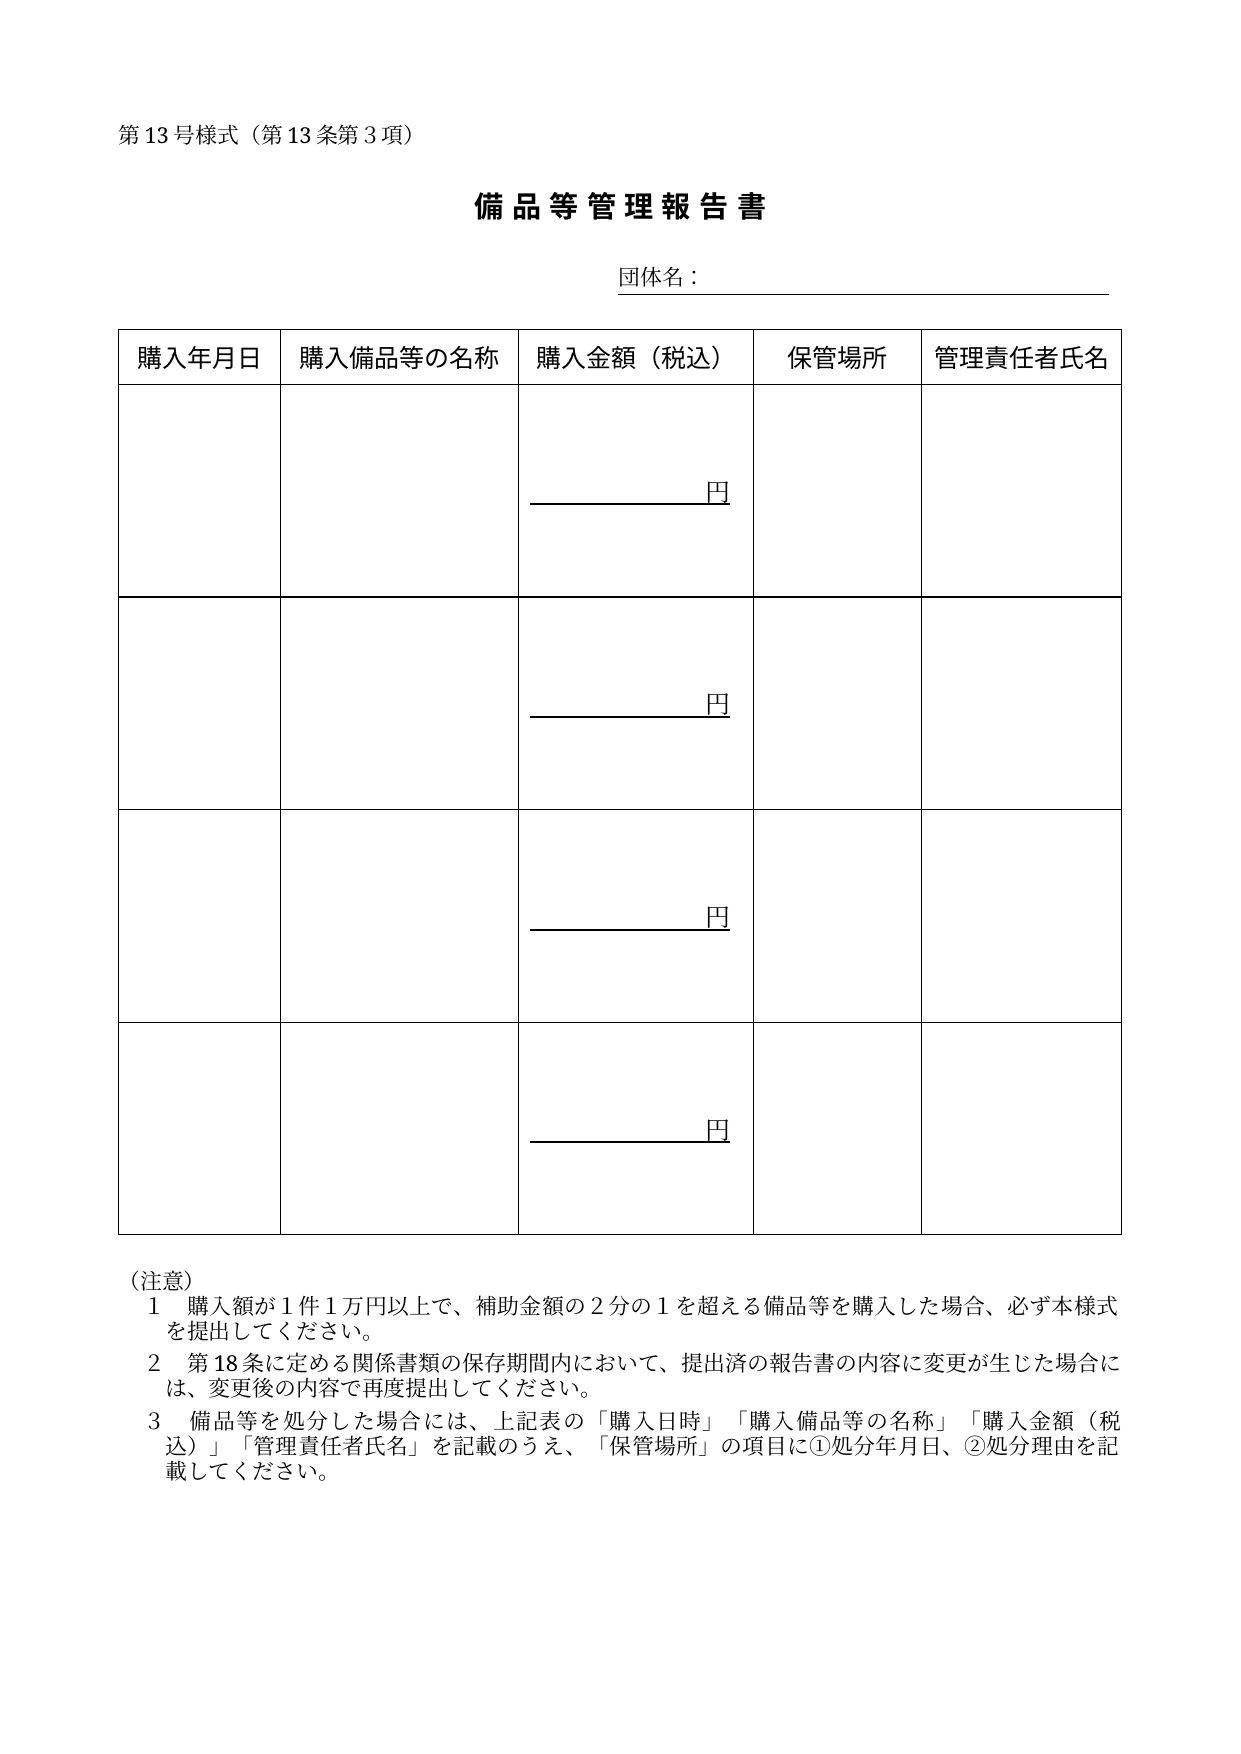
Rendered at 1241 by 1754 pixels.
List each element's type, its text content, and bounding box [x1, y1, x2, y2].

text ２ 第18条に定める関係書類の保存期間内において、提出済の報告書の内容に変更が生じた場合には、変更後の内容で再度提出してください。 [143, 1352, 1122, 1402]
text 第13号様式（第13条第３項） [118, 118, 1122, 150]
table_header 購入年月日 [119, 330, 280, 384]
table_cell 円 [519, 1023, 753, 1234]
table_cell [281, 385, 518, 596]
table_cell [119, 1023, 280, 1234]
table_cell [754, 598, 921, 809]
table_header 保管場所 [754, 330, 921, 384]
table_cell 円 [519, 385, 753, 596]
text 備品等管理報告書 [118, 184, 1122, 226]
table_cell [119, 598, 280, 809]
table_cell [922, 1023, 1121, 1234]
text ３ 備品等を処分した場合には、上記表の「購入日時」「購入備品等の名称」「購入金額（税込）」「管理責任者氏名」を記載のうえ、「保管場所」の項目に①処分年月日、②処分理由を記載してください。 [143, 1409, 1122, 1484]
text 団体名： [618, 260, 1109, 294]
table_cell [922, 385, 1121, 596]
table_cell [281, 810, 518, 1022]
table_cell [922, 810, 1121, 1022]
table_header 購入金額（税込） [519, 330, 753, 384]
table_header 管理責任者氏名 [922, 330, 1121, 384]
table_cell [281, 1023, 518, 1234]
table_cell [922, 598, 1121, 809]
table_cell 円 [519, 810, 753, 1022]
text １ 購入額が１件１万円以上で、補助金額の２分の１を超える備品等を購入した場合、必ず本様式を提出してください。 [143, 1294, 1122, 1344]
text （注意） [118, 1269, 1122, 1294]
table_cell [754, 1023, 921, 1234]
table_cell [754, 810, 921, 1022]
table_cell [281, 598, 518, 809]
table_cell [119, 385, 280, 596]
table_cell [754, 385, 921, 596]
table_cell [119, 810, 280, 1022]
table_cell 円 [519, 598, 753, 809]
table_header 購入備品等の名称 [281, 330, 518, 384]
